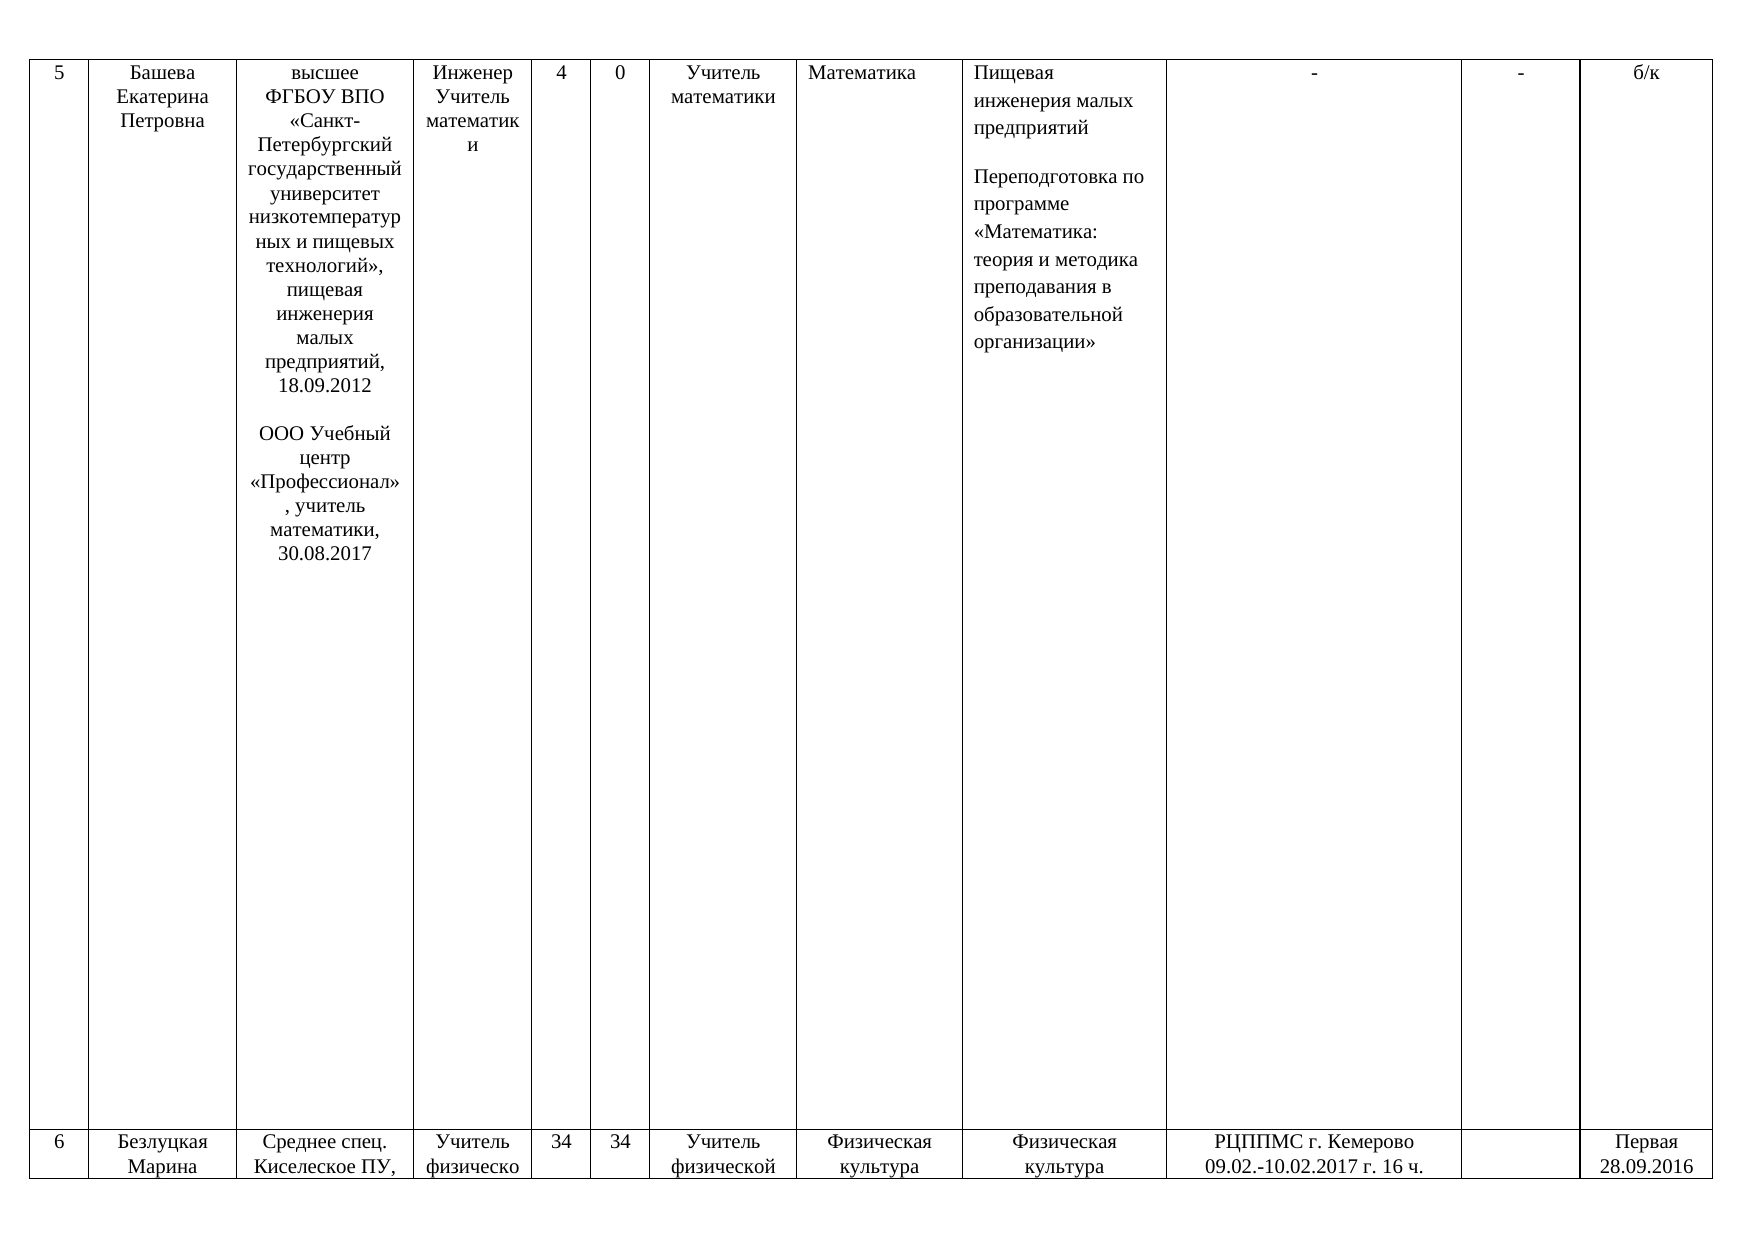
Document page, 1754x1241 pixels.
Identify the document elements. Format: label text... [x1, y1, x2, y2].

table_cell Инженер Учитель математики [414, 60, 531, 1128]
table_cell 5 [30, 60, 88, 1128]
table_cell 0 [591, 60, 649, 1128]
table_cell 6 [30, 1130, 88, 1178]
table_cell Физическая культура [963, 1130, 1166, 1178]
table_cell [237, 1130, 413, 1178]
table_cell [650, 1130, 796, 1178]
table_cell Учитель математики [650, 60, 796, 1128]
table_cell б/к [1581, 60, 1712, 1128]
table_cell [1581, 1130, 1712, 1178]
table_cell 34 [591, 1130, 649, 1178]
table_cell высшее ФГБОУ ВПО «Санкт-Петербургский государственный университет низкотемпературных и пищевых технологий», пищевая инженерия малых предприятий, 18.09.2012 ООО Учебный центр «Профессионал», учитель математики, 30.08.2017 [237, 60, 413, 1128]
table_cell - [1462, 60, 1579, 1128]
table_cell - [1167, 60, 1461, 1128]
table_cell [414, 1130, 531, 1178]
table_cell 34 [532, 1130, 590, 1178]
table_cell Пищевая инженерия малых предприятий Переподготовка по программе «Математика: теория и методика преподавания в образовательной организации» [963, 60, 1166, 1128]
table_cell [1462, 1130, 1579, 1178]
table_cell Физическая культура [797, 1130, 962, 1178]
table_cell 4 [532, 60, 590, 1128]
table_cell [89, 1130, 236, 1178]
table_cell Башева Екатерина Петровна [89, 60, 236, 1128]
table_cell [1167, 1130, 1461, 1178]
table_cell Математика [797, 60, 962, 1128]
